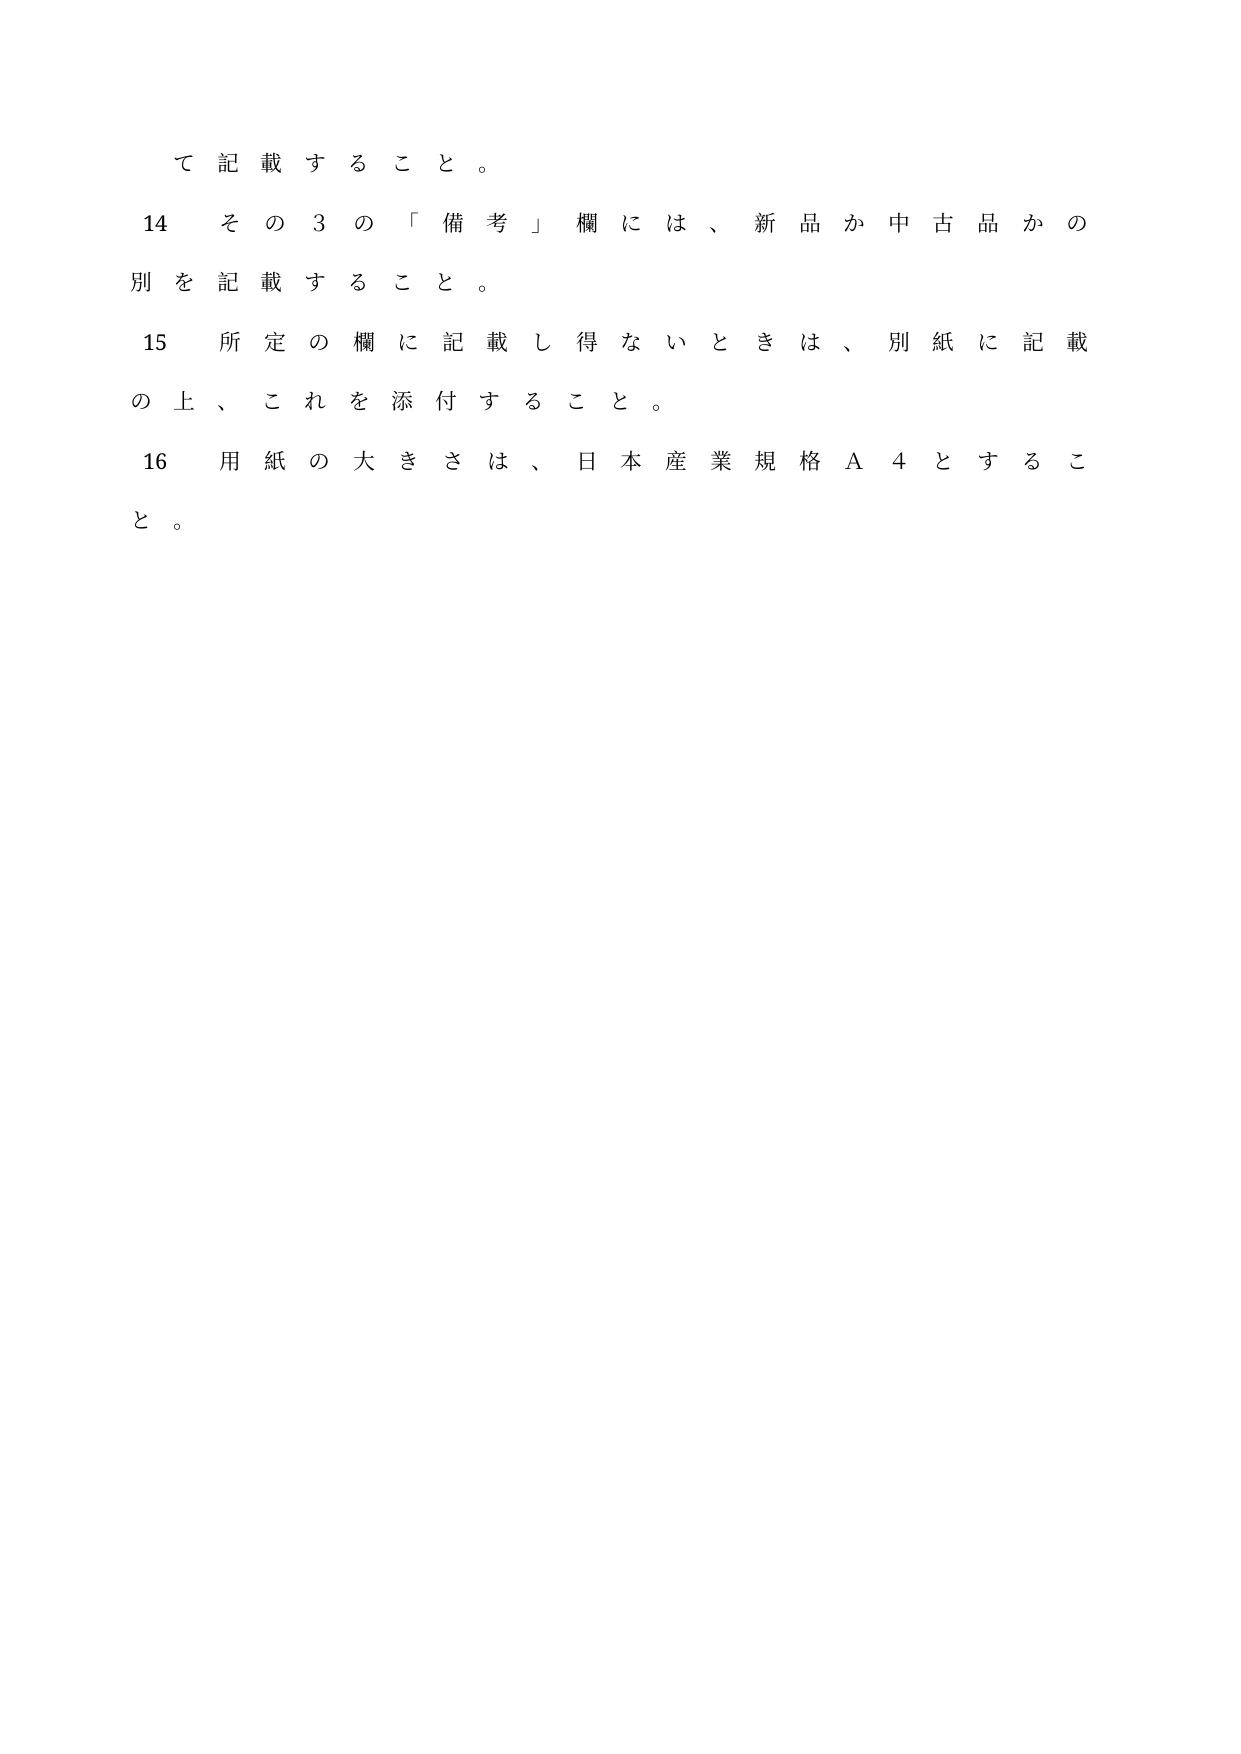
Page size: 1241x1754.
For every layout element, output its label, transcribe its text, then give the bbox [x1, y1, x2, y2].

text ○15 所定の欄に記載し得ないときは、別紙に記載の上、これを添付すること。 [130, 311, 1110, 430]
text ○16 用紙の大きさは、日本産業規格Ａ４とすること。 [130, 430, 1110, 549]
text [130, 132, 1110, 192]
text ○14 その３の「備考」欄には、新品か中古品かの別を記載すること。 [130, 192, 1110, 311]
